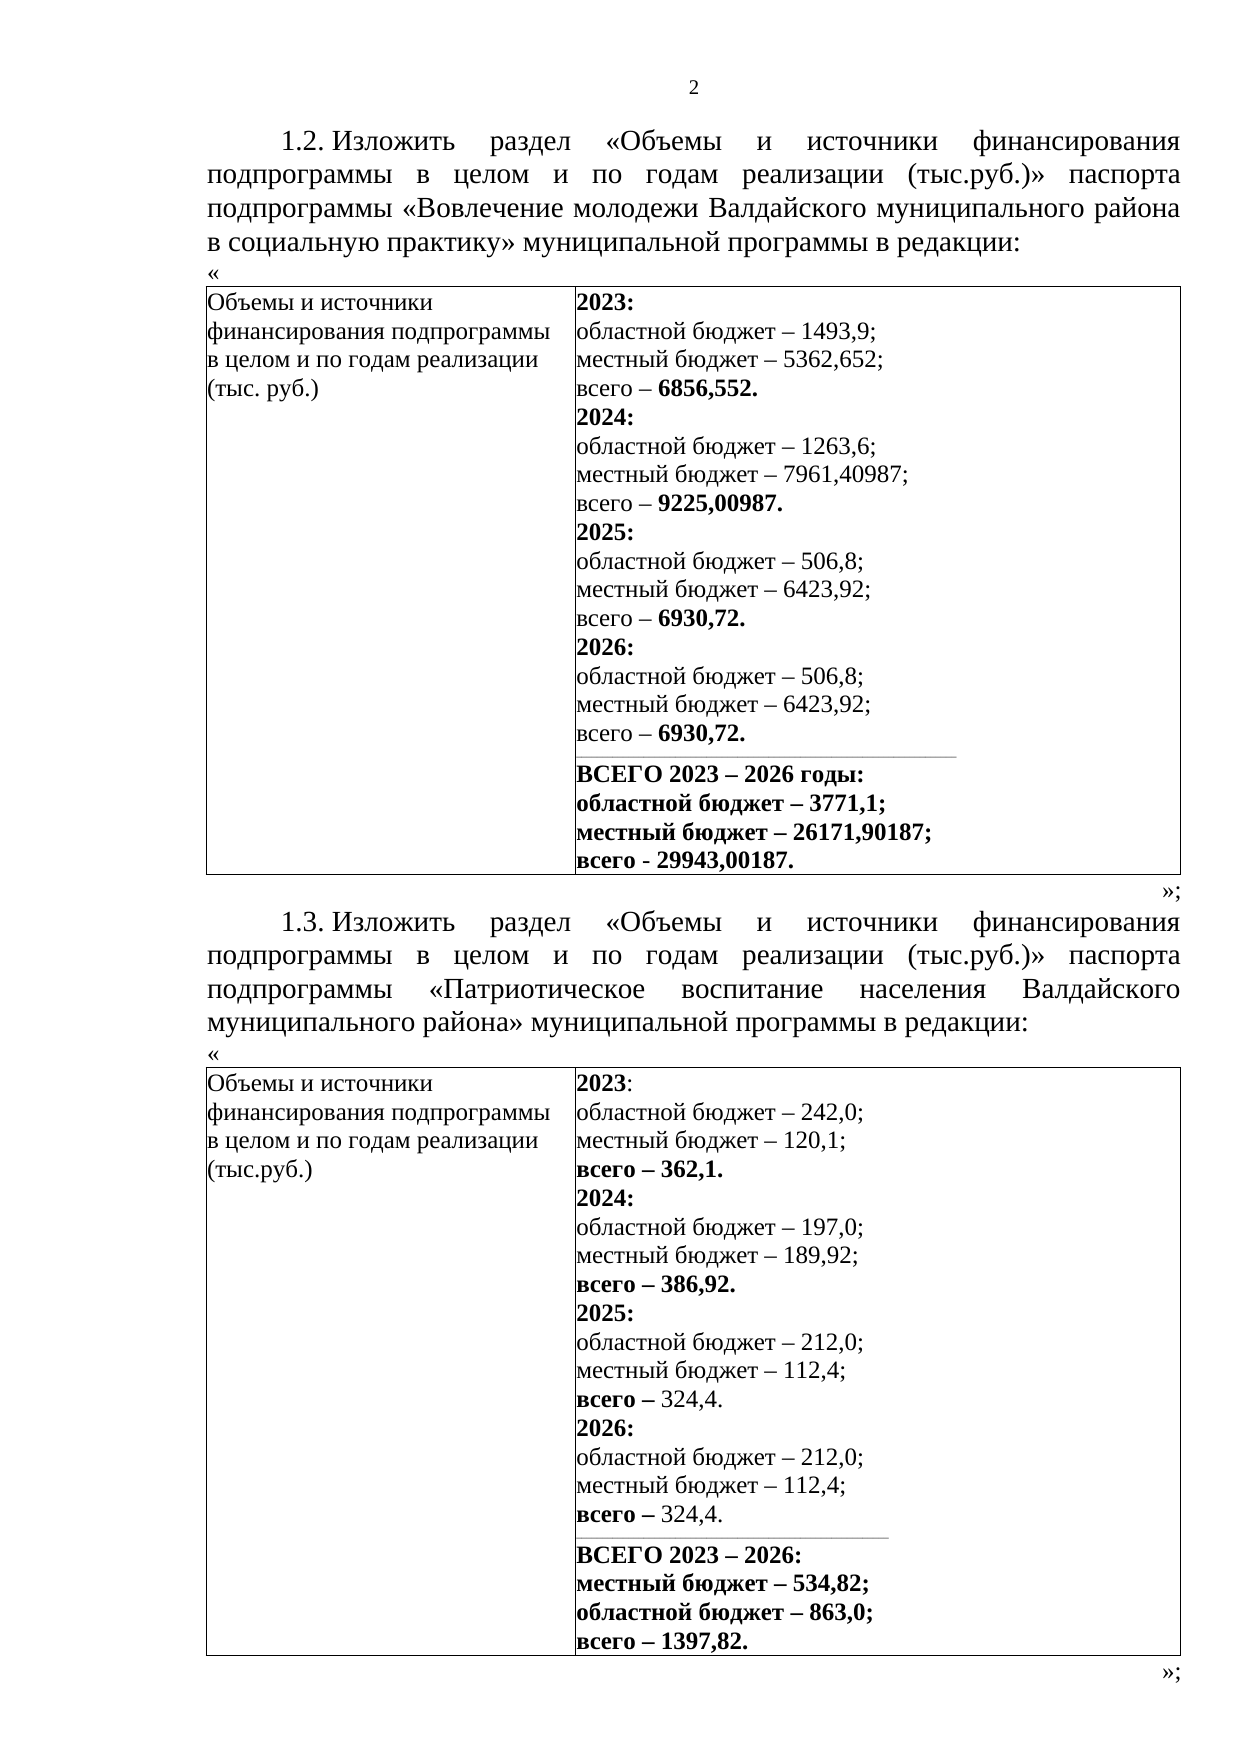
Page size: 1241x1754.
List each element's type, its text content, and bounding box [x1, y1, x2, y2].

text « [207, 257, 1181, 286]
table_header Объемы и источники финансирования подпрограммы в целом и по годам реализации (тыс. руб.) [207, 287, 575, 874]
text 1.2. Изложить раздел «Объемы и источники финансирования подпрограммы в целом и по годам реализации (тыс.руб.)» паспорта подпрограммы «Вовлечение молодежи Валдайского муниципального района в социальную практику» муниципальной программы в редакции: [207, 123, 1181, 257]
table_header 2023: областной бюджет – 242,0; местный бюджет – 120,1; всего – 362,1. 2024: областной бюджет – 197,0; местный бюджет – 189,92; всего – 386,92. 2025: областной бюджет – 212,0; местный бюджет – 112,4; всего – 324,4. 2026: областной бюджет – 212,0; местный бюджет – 112,4; всего – 324,4. ____________________________________________________________ ВСЕГО 2023 – 2026: местный бюджет – 534,82; областной бюджет – 863,0; всего – 1397,82. [576, 1068, 1180, 1655]
text « [207, 1038, 1181, 1067]
text 1.3. Изложить раздел «Объемы и источники финансирования подпрограммы в целом и по годам реализации (тыс.руб.)» паспорта подпрограммы «Патриотическое воспитание населения Валдайского муниципального района» муниципальной программы в редакции: [207, 904, 1181, 1038]
text »; [207, 875, 1181, 904]
text »; [207, 1656, 1181, 1684]
table_header Объемы и источники финансирования подпрограммы в целом и по годам реализации (тыс.руб.) [207, 1068, 575, 1655]
table_header 2023: областной бюджет – 1493,9; местный бюджет – 5362,652; всего – 6856,552. 2024: областной бюджет – 1263,6; местный бюджет – 7961,40987; всего – 9225,00987. 2025: областной бюджет – 506,8; местный бюджет – 6423,92; всего – 6930,72. 2026: областной бюджет – 506,8; местный бюджет – 6423,92; всего – 6930,72. _________________________________________________________________________ ВСЕГО 2023 – 2026 годы: областной бюджет – 3771,1; местный бюджет – 26171,90187; всего - 29943,00187. [576, 287, 1180, 874]
